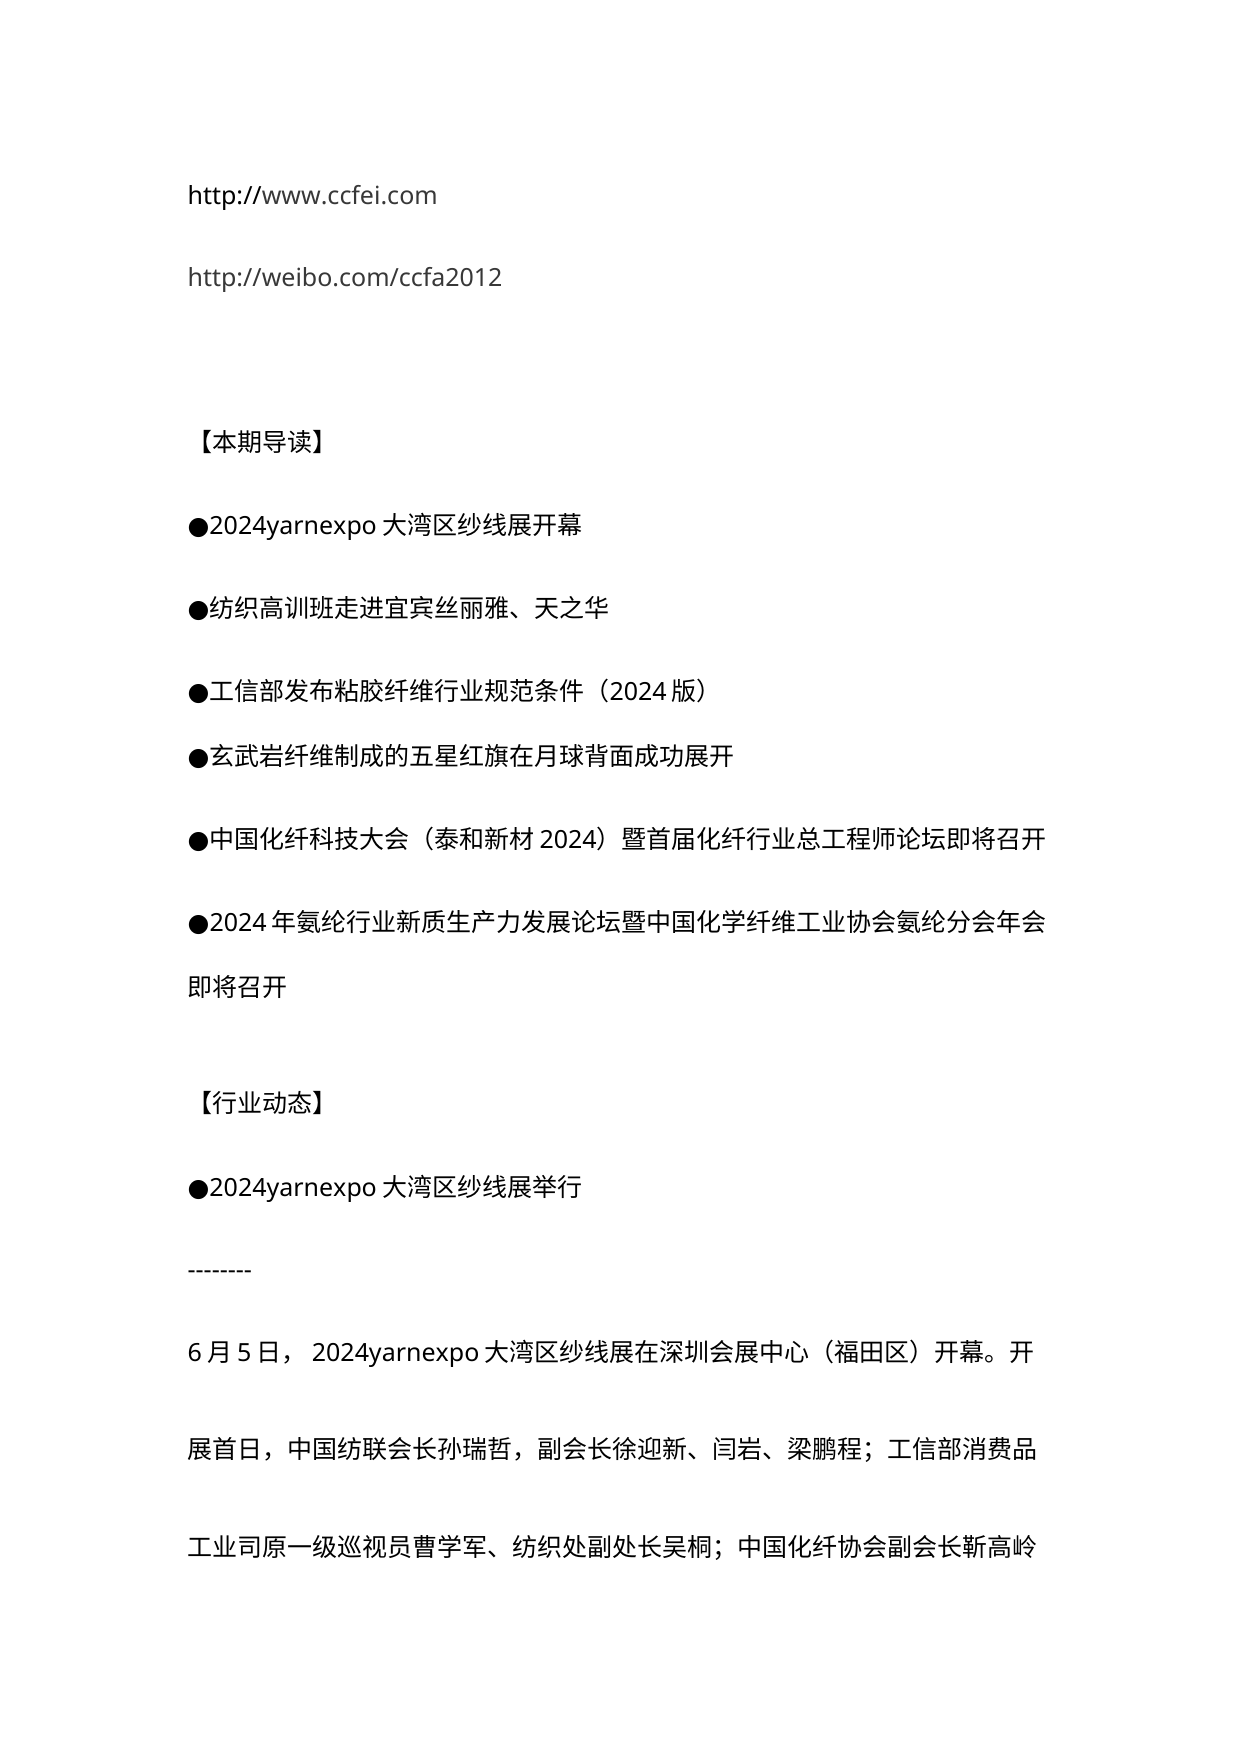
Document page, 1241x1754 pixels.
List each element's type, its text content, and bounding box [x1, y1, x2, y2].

text http://www.ccfei.com [187, 162, 1053, 227]
text ●玄武岩纤维制成的五星红旗在月球背面成功展开 [187, 722, 1053, 787]
text ●中国化纤科技大会（泰和新材2024）暨首届化纤行业总工程师论坛即将召开 [187, 805, 1053, 870]
text -------- [187, 1236, 1053, 1301]
text 【本期导读】 [187, 408, 1053, 473]
text ●工信部发布粘胶纤维行业规范条件（2024版） [187, 657, 1053, 722]
text http://weibo.com/ccfa2012 [187, 244, 1053, 309]
text ●纺织高训班走进宜宾丝丽雅、天之华 [187, 574, 1053, 639]
text ●2024yarnexpo大湾区纱线展开幕 [187, 491, 1053, 556]
text ●2024年氨纶行业新质生产力发展论坛暨中国化学纤维工业协会氨纶分会年会即将召开 [187, 888, 1053, 1018]
text ●2024yarnexpo大湾区纱线展举行 [187, 1153, 1053, 1218]
text 【行业动态】 [187, 1069, 1053, 1134]
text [187, 1318, 1053, 1578]
